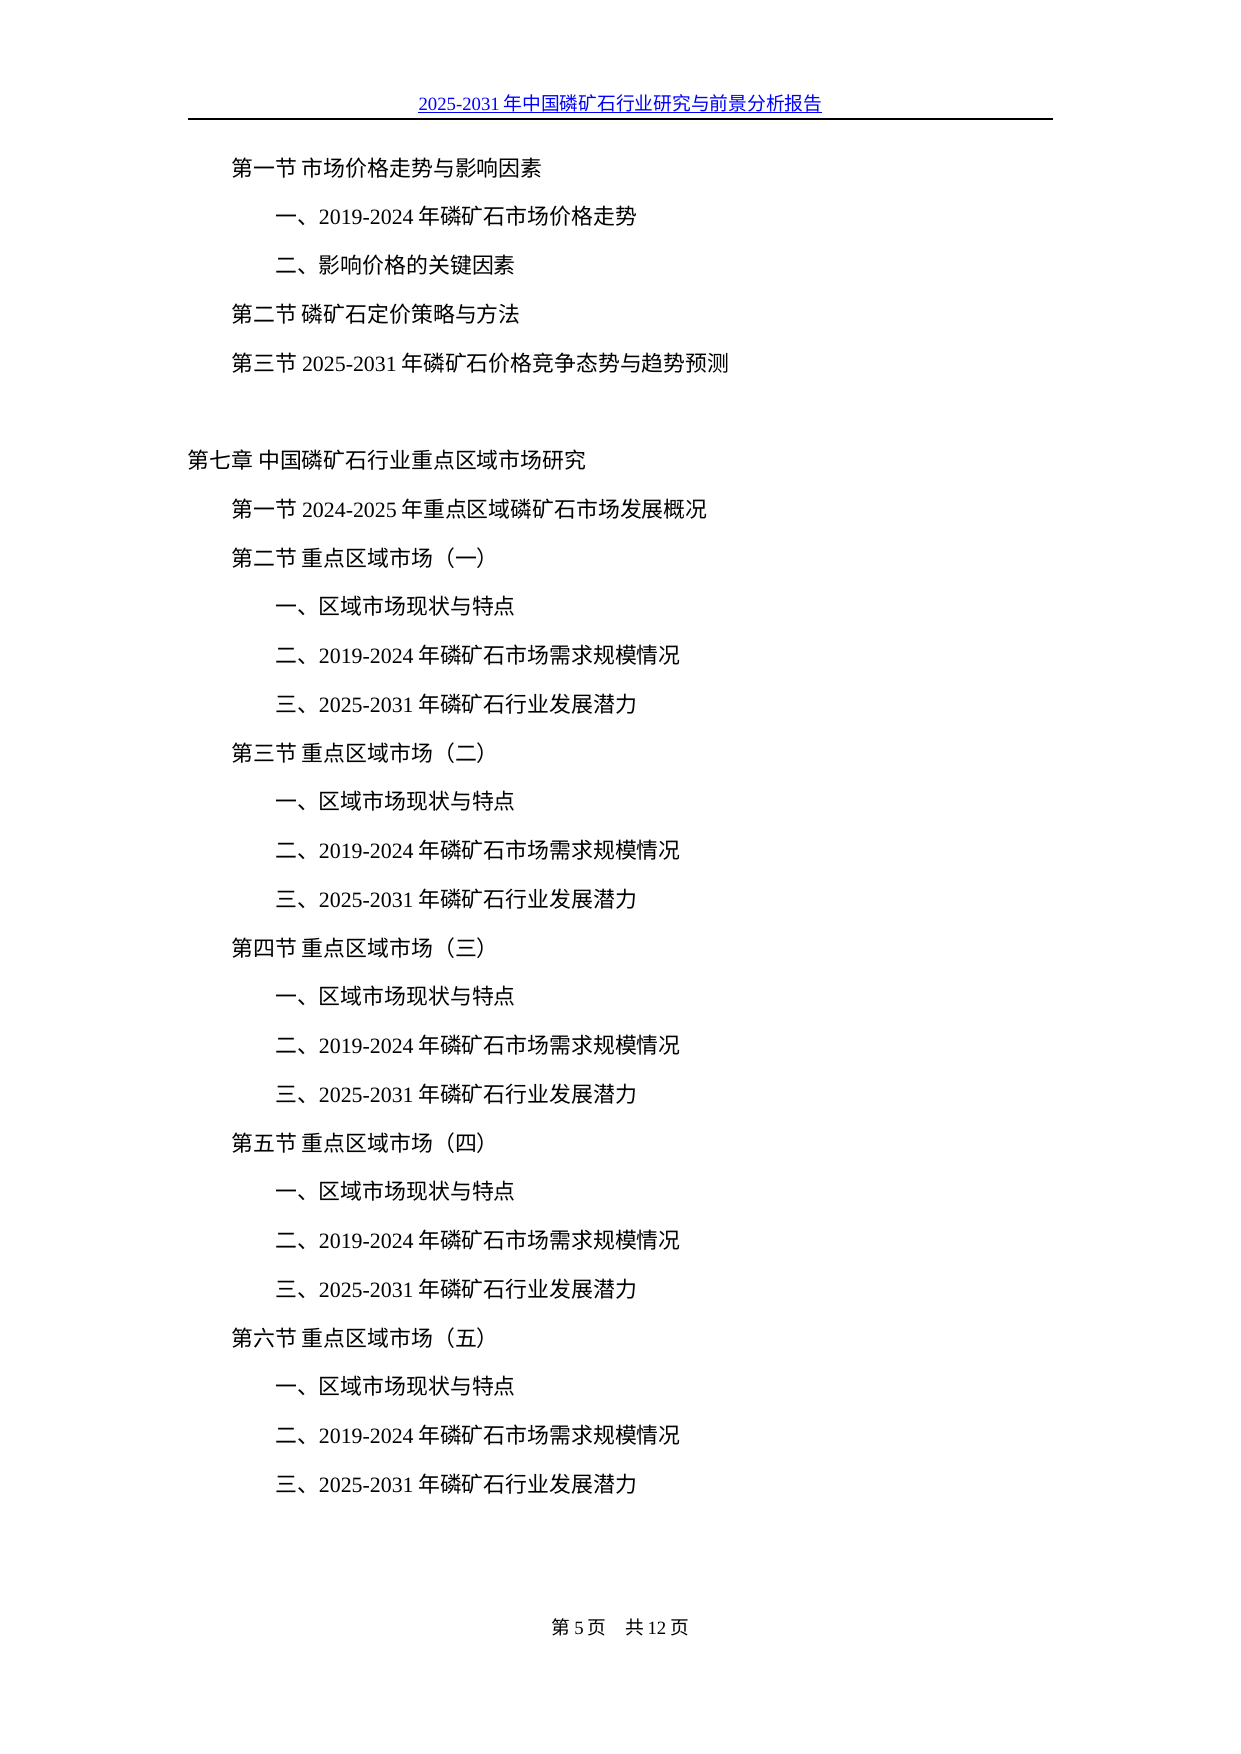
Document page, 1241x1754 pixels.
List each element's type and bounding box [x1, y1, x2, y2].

text [187, 150, 1053, 1499]
